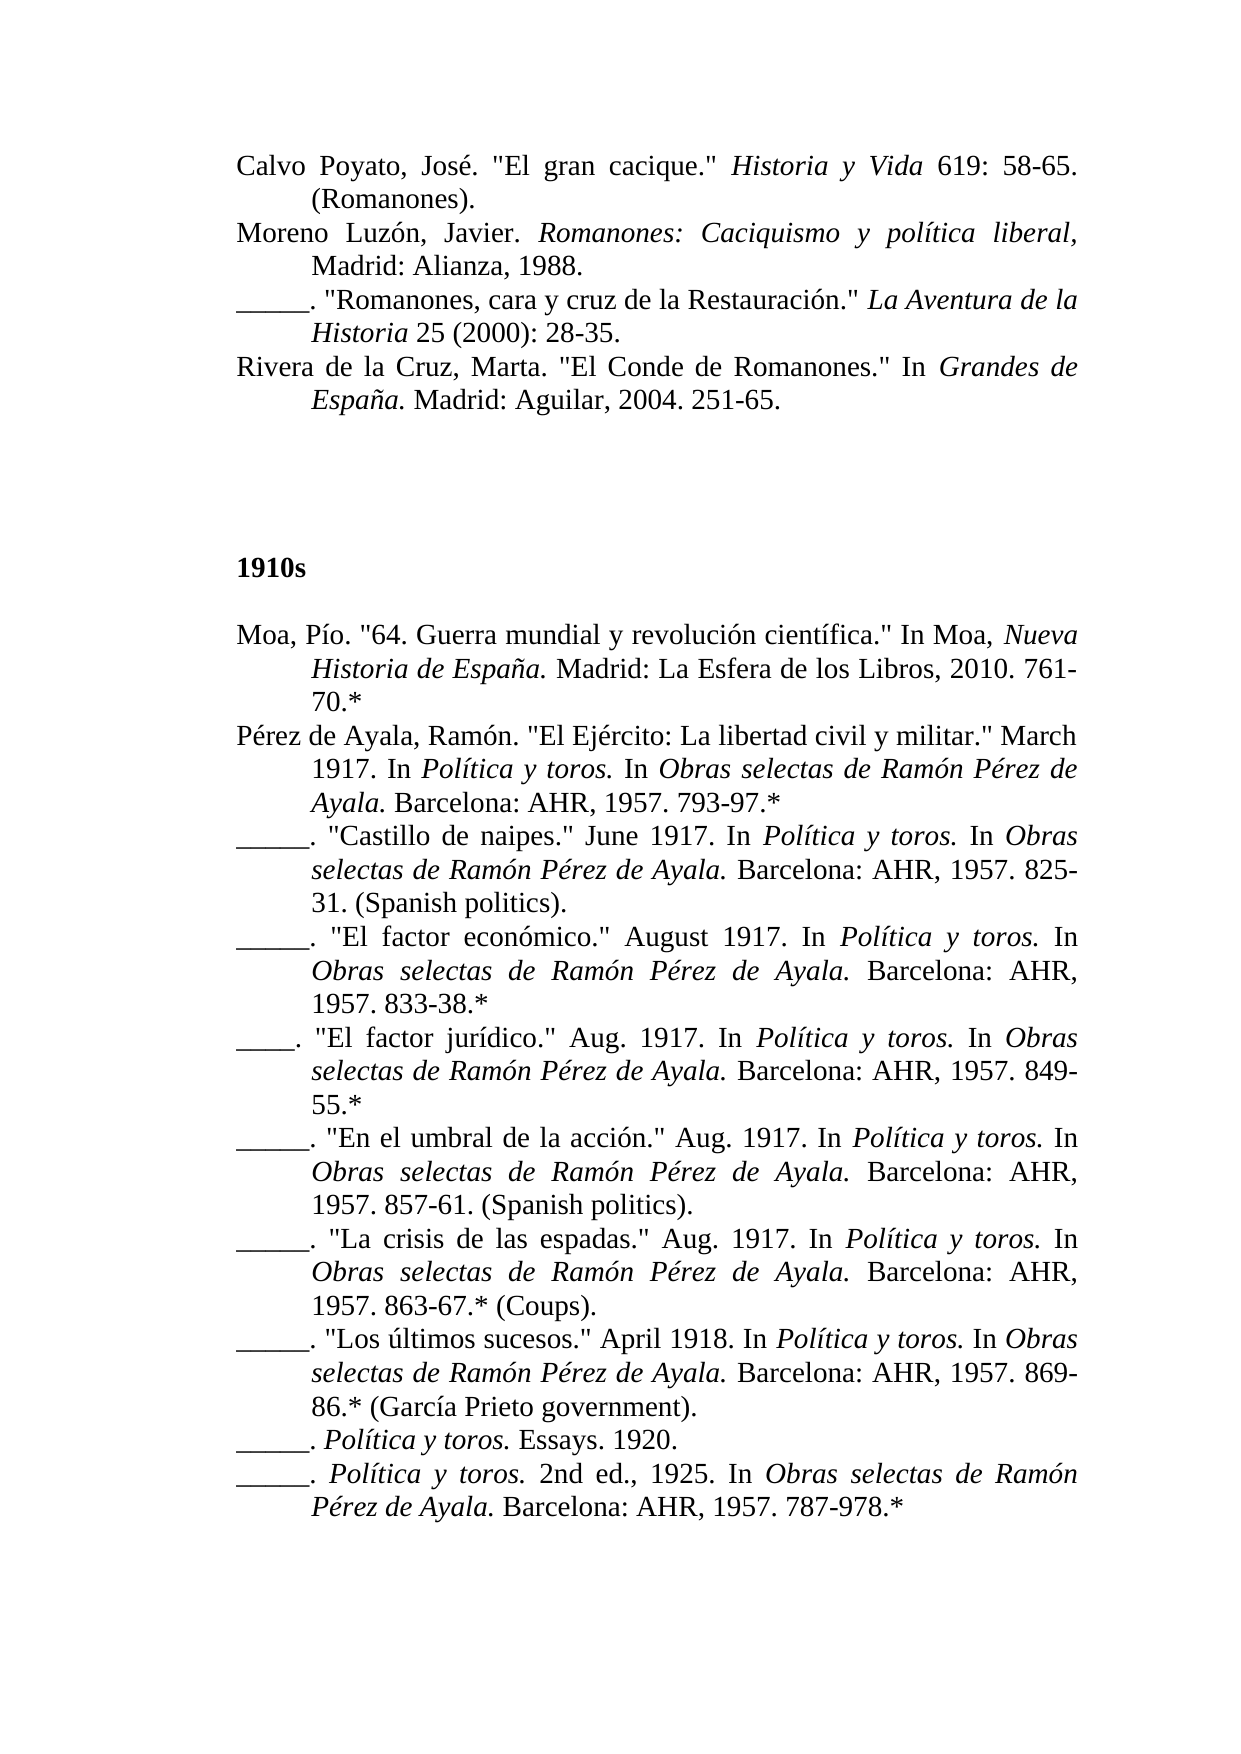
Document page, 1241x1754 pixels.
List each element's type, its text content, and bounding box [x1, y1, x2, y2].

text _____. "Romanones, cara y cruz de la Restauración." La Aventura de la Historia 25 (2000): 28-35. [236, 282, 1078, 349]
text Moreno Luzón, Javier. Romanones: Caciquismo y política liberal, Madrid: Alianza, 1988. [236, 215, 1078, 282]
text Moa, Pío. "64. Guerra mundial y revolución científica." In Moa, Nueva Historia de España. Madrid: La Esfera de los Libros, 2010. 761-70.* [236, 617, 1078, 718]
text _____. Política y toros. Essays. 1920. [236, 1422, 1078, 1456]
text ____. "El factor jurídico." Aug. 1917. In Política y toros. In Obras selectas de Ramón Pérez de Ayala. Barcelona: AHR, 1957. 849-55.* [236, 1020, 1078, 1120]
text 1910s [236, 550, 1078, 584]
text _____. "El factor económico." August 1917. In Política y toros. In Obras selectas de Ramón Pérez de Ayala. Barcelona: AHR, 1957. 833-38.* [236, 919, 1078, 1020]
text _____. "Los últimos sucesos." April 1918. In Política y toros. In Obras selectas de Ramón Pérez de Ayala. Barcelona: AHR, 1957. 869-86.* (García Prieto government). [236, 1322, 1078, 1422]
text _____. Política y toros. 2nd ed., 1925. In Obras selectas de Ramón Pérez de Ayala. Barcelona: AHR, 1957. 787-978.* [236, 1456, 1078, 1523]
text Rivera de la Cruz, Marta. "El Conde de Romanones." In Grandes de España. Madrid: Aguilar, 2004. 251-65. [236, 349, 1078, 416]
text Pérez de Ayala, Ramón. "El Ejército: La libertad civil y militar." March 1917. In Política y toros. In Obras selectas de Ramón Pérez de Ayala. Barcelona: AHR, 1957. 793-97.* [236, 718, 1078, 818]
text _____. "Castillo de naipes." June 1917. In Política y toros. In Obras selectas de Ramón Pérez de Ayala. Barcelona: AHR, 1957. 825-31. (Spanish politics). [236, 818, 1078, 919]
text _____. "La crisis de las espadas." Aug. 1917. In Política y toros. In Obras selectas de Ramón Pérez de Ayala. Barcelona: AHR, 1957. 863-67.* (Coups). [236, 1221, 1078, 1322]
text _____. "En el umbral de la acción." Aug. 1917. In Política y toros. In Obras selectas de Ramón Pérez de Ayala. Barcelona: AHR, 1957. 857-61. (Spanish politics). [236, 1120, 1078, 1221]
text Calvo Poyato, José. "El gran cacique." Historia y Vida 619: 58-65. (Romanones). [236, 148, 1078, 215]
